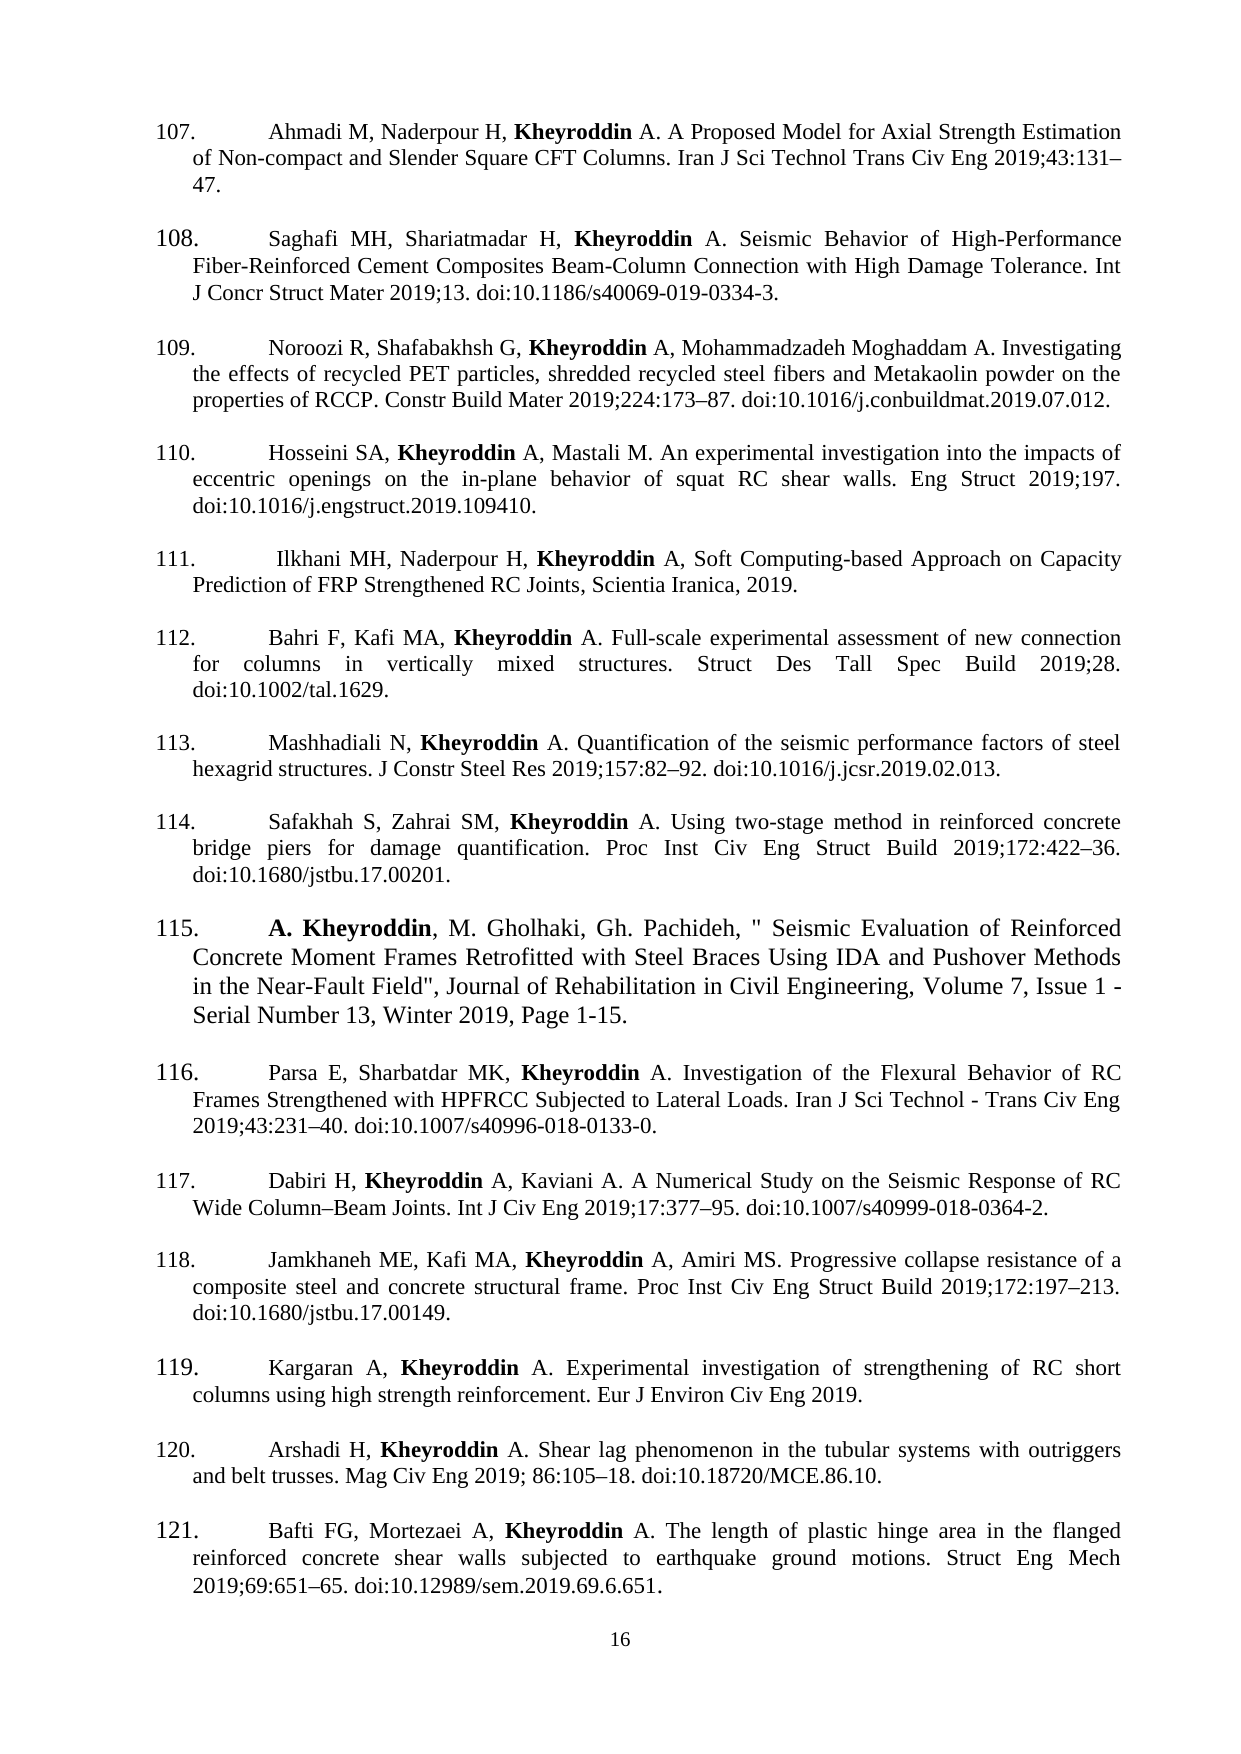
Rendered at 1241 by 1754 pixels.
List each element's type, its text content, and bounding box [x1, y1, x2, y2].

list Noroozi R, Shafabakhsh G, Kheyroddin A, Mohammadzadeh Moghaddam A. Investigating the effects of recycled PET particles, shredded recycled steel fibers and Metakaolin powder on the properties of RCCP. Constr Build Mater 2019;224:173–87. doi:10.1016/j.conbuildmat.2019.07.012. [155, 334, 1122, 413]
list Parsa E, Sharbatdar MK, Kheyroddin A. Investigation of the Flexural Behavior of RC Frames Strengthened with HPFRCC Subjected to Lateral Loads. Iran J Sci Technol - Trans Civ Eng 2019;43:231–40. doi:10.1007/s40996-018-0133-0. [155, 1057, 1122, 1139]
list Safakhah S, Zahrai SM, Kheyroddin A. Using two-stage method in reinforced concrete bridge piers for damage quantification. Proc Inst Civ Eng Struct Build 2019;172:422–36. doi:10.1680/jstbu.17.00201. [155, 808, 1122, 887]
list Ilkhani MH, Naderpour H, Kheyroddin A, Soft Computing-based Approach on Capacity Prediction of FRP Strengthened RC Joints, Scientia Iranica, 2019. [155, 544, 1122, 597]
list Saghafi MH, Shariatmadar H, Kheyroddin A. Seismic Behavior of High-Performance Fiber-Reinforced Cement Composites Beam-Column Connection with High Damage Tolerance. Int J Concr Struct Mater 2019;13. doi:10.1186/s40069-019-0334-3. [155, 223, 1122, 305]
list Bafti FG, Mortezaei A, Kheyroddin A. The length of plastic hinge area in the flanged reinforced concrete shear walls subjected to earthquake ground motions. Struct Eng Mech 2019;69:651–65. doi:10.12989/sem.2019.69.6.651. [155, 1515, 1122, 1599]
list Kargaran A, Kheyroddin A. Experimental investigation of strengthening of RC short columns using high strength reinforcement. Eur J Environ Civ Eng 2019. [155, 1352, 1122, 1407]
list Jamkhaneh ME, Kafi MA, Kheyroddin A, Amiri MS. Progressive collapse resistance of a composite steel and concrete structural frame. Proc Inst Civ Eng Struct Build 2019;172:197–213. doi:10.1680/jstbu.17.00149. [155, 1247, 1122, 1326]
list Dabiri H, Kheyroddin A, Kaviani A. A Numerical Study on the Seismic Response of RC Wide Column–Beam Joints. Int J Civ Eng 2019;17:377–95. doi:10.1007/s40999-018-0364-2. [155, 1167, 1122, 1220]
list Ahmadi M, Naderpour H, Kheyroddin A. A Proposed Model for Axial Strength Estimation of Non-compact and Slender Square CFT Columns. Iran J Sci Technol Trans Civ Eng 2019;43:131–47. [155, 118, 1122, 197]
list Arshadi H, Kheyroddin A. Shear lag phenomenon in the tubular systems with outriggers and belt trusses. Mag Civ Eng 2019; 86:105–18. doi:10.18720/MCE.86.10. [155, 1436, 1122, 1488]
list Bahri F, Kafi MA, Kheyroddin A. Full-scale experimental assessment of new connection for columns in vertically mixed structures. Struct Des Tall Spec Build 2019;28. doi:10.1002/tal.1629. [155, 624, 1122, 703]
list A. Kheyroddin, M. Gholhaki, Gh. Pachideh, " Seismic Evaluation of Reinforced Concrete Moment Frames Retrofitted with Steel Braces Using IDA and Pushover Methods in the Near-Fault Field", Journal of Rehabilitation in Civil Engineering, Volume 7, Issue 1 - Serial Number 13, Winter 2019, Page 1-15. [155, 913, 1122, 1028]
list Mashhadiali N, Kheyroddin A. Quantification of the seismic performance factors of steel hexagrid structures. J Constr Steel Res 2019;157:82–92. doi:10.1016/j.jcsr.2019.02.013. [155, 729, 1122, 782]
list Hosseini SA, Kheyroddin A, Mastali M. An experimental investigation into the impacts of eccentric openings on the in-plane behavior of squat RC shear walls. Eng Struct 2019;197. doi:10.1016/j.engstruct.2019.109410. [155, 439, 1122, 518]
